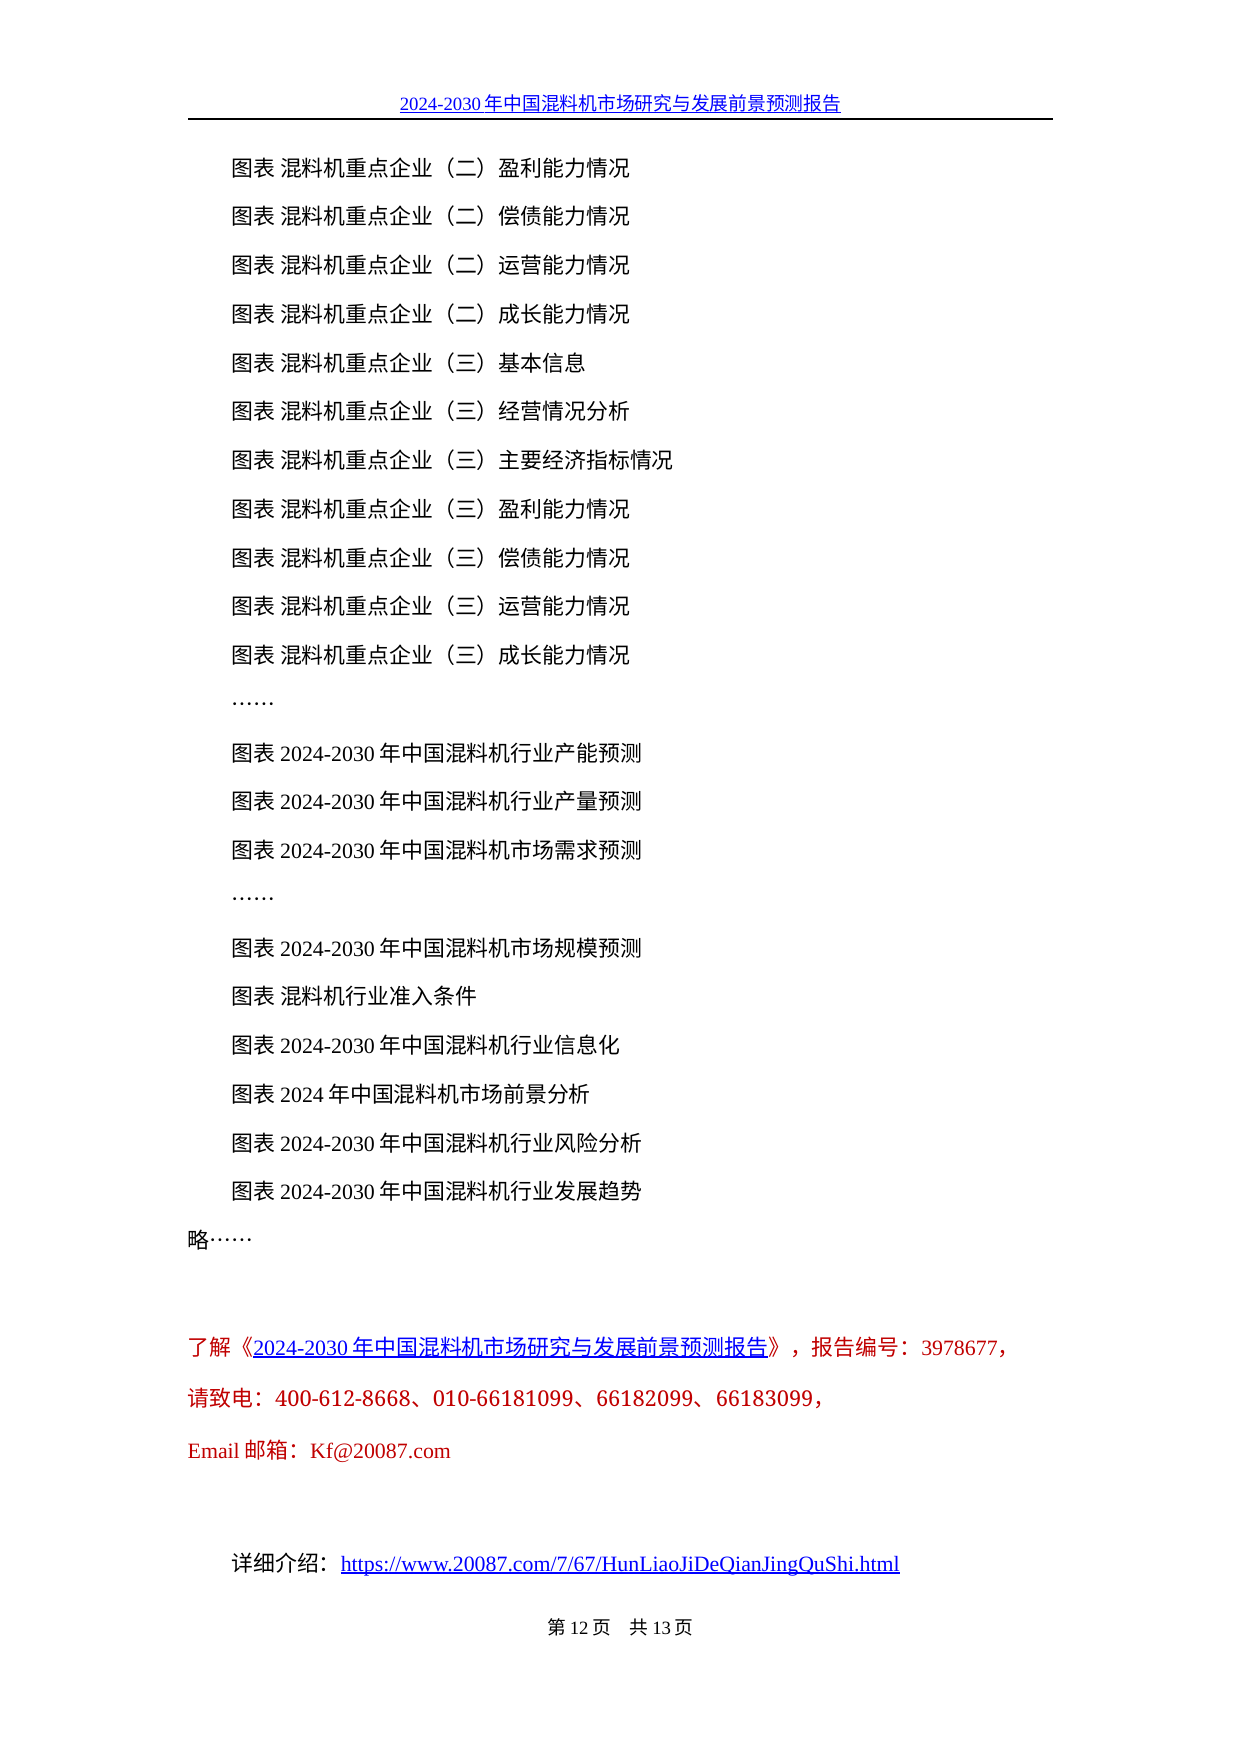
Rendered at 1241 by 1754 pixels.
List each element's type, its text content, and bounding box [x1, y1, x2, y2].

text 请致电：400-612-8668、010-66181099、66182099、66183099， [187, 1381, 1053, 1413]
text 了解《2024-2030年中国混料机市场研究与发展前景预测报告》，报告编号：3978677， [187, 1329, 1053, 1362]
text 详细介绍：https://www.20087.com/7/67/HunLiaoJiDeQianJingQuShi.html [187, 1545, 1053, 1578]
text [187, 150, 1053, 1255]
text Email邮箱：Kf@20087.com [187, 1432, 1053, 1465]
